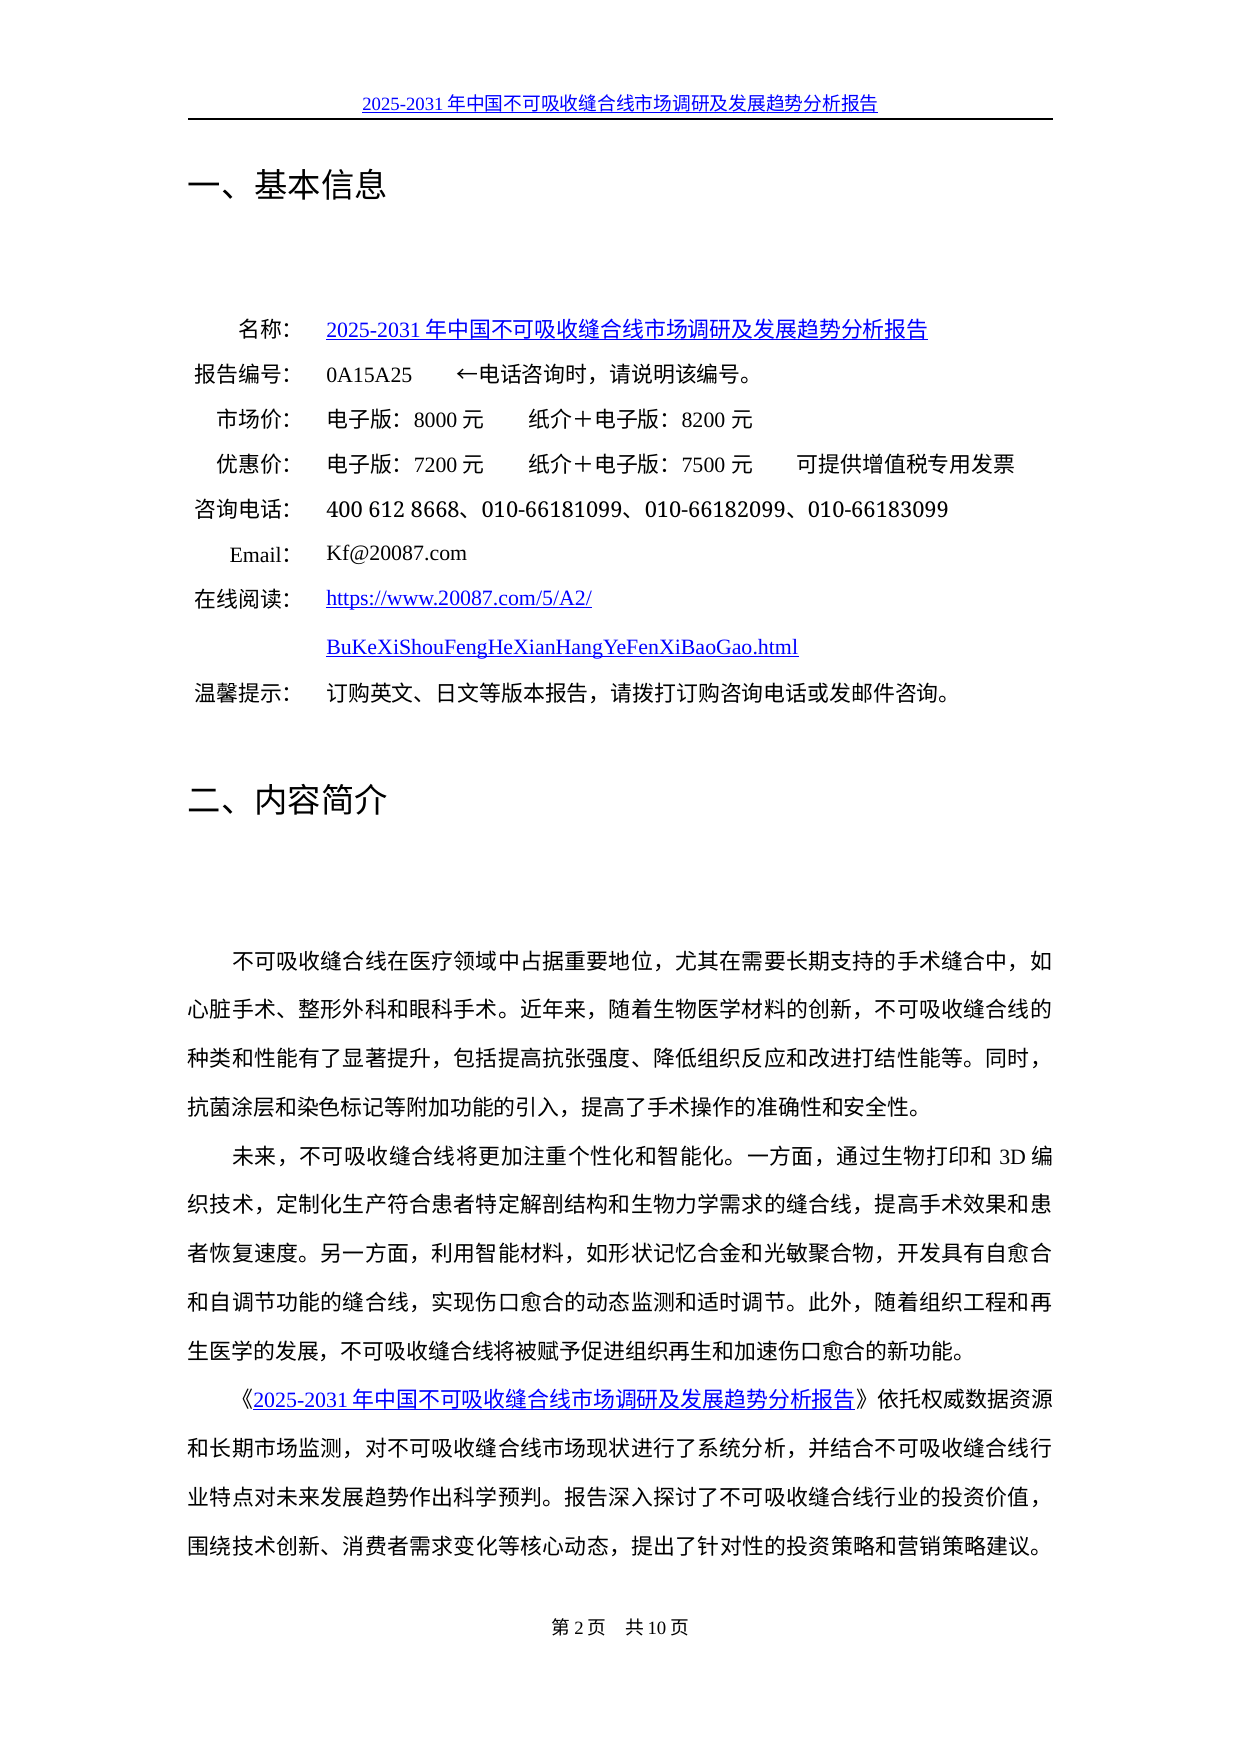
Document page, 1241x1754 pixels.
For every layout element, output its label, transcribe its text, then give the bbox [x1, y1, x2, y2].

table_cell 温馨提示： [167, 675, 315, 720]
table_cell 报告编号： [167, 357, 315, 402]
table_cell 在线阅读： [167, 582, 315, 675]
table_cell 电子版：8000 元 纸介＋电子版：8200 元 [315, 402, 1073, 447]
table_cell 市场价： [167, 402, 315, 447]
table_cell 400 612 8668、010-66181099、010-66182099、010-66183099 [315, 492, 1073, 537]
table_cell Kf@20087.com [315, 537, 1073, 582]
table_cell 电子版：7200 元 纸介＋电子版：7500 元 可提供增值税专用发票 [315, 447, 1073, 492]
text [187, 943, 1053, 1561]
title 二、内容简介 [187, 766, 1053, 831]
table_cell 咨询电话： [167, 492, 315, 537]
table_cell Email： [167, 537, 315, 582]
table_header 2025-2031年中国不可吸收缝合线市场调研及发展趋势分析报告 [315, 312, 1073, 357]
title 一、基本信息 [187, 150, 1053, 215]
table_cell 0A15A25 ←电话咨询时，请说明该编号。 [315, 357, 1073, 402]
table_cell 订购英文、日文等版本报告，请拨打订购咨询电话或发邮件咨询。 [315, 675, 1073, 720]
table_cell [315, 582, 1073, 675]
table_header 名称： [167, 312, 315, 357]
table_cell 优惠价： [167, 447, 315, 492]
